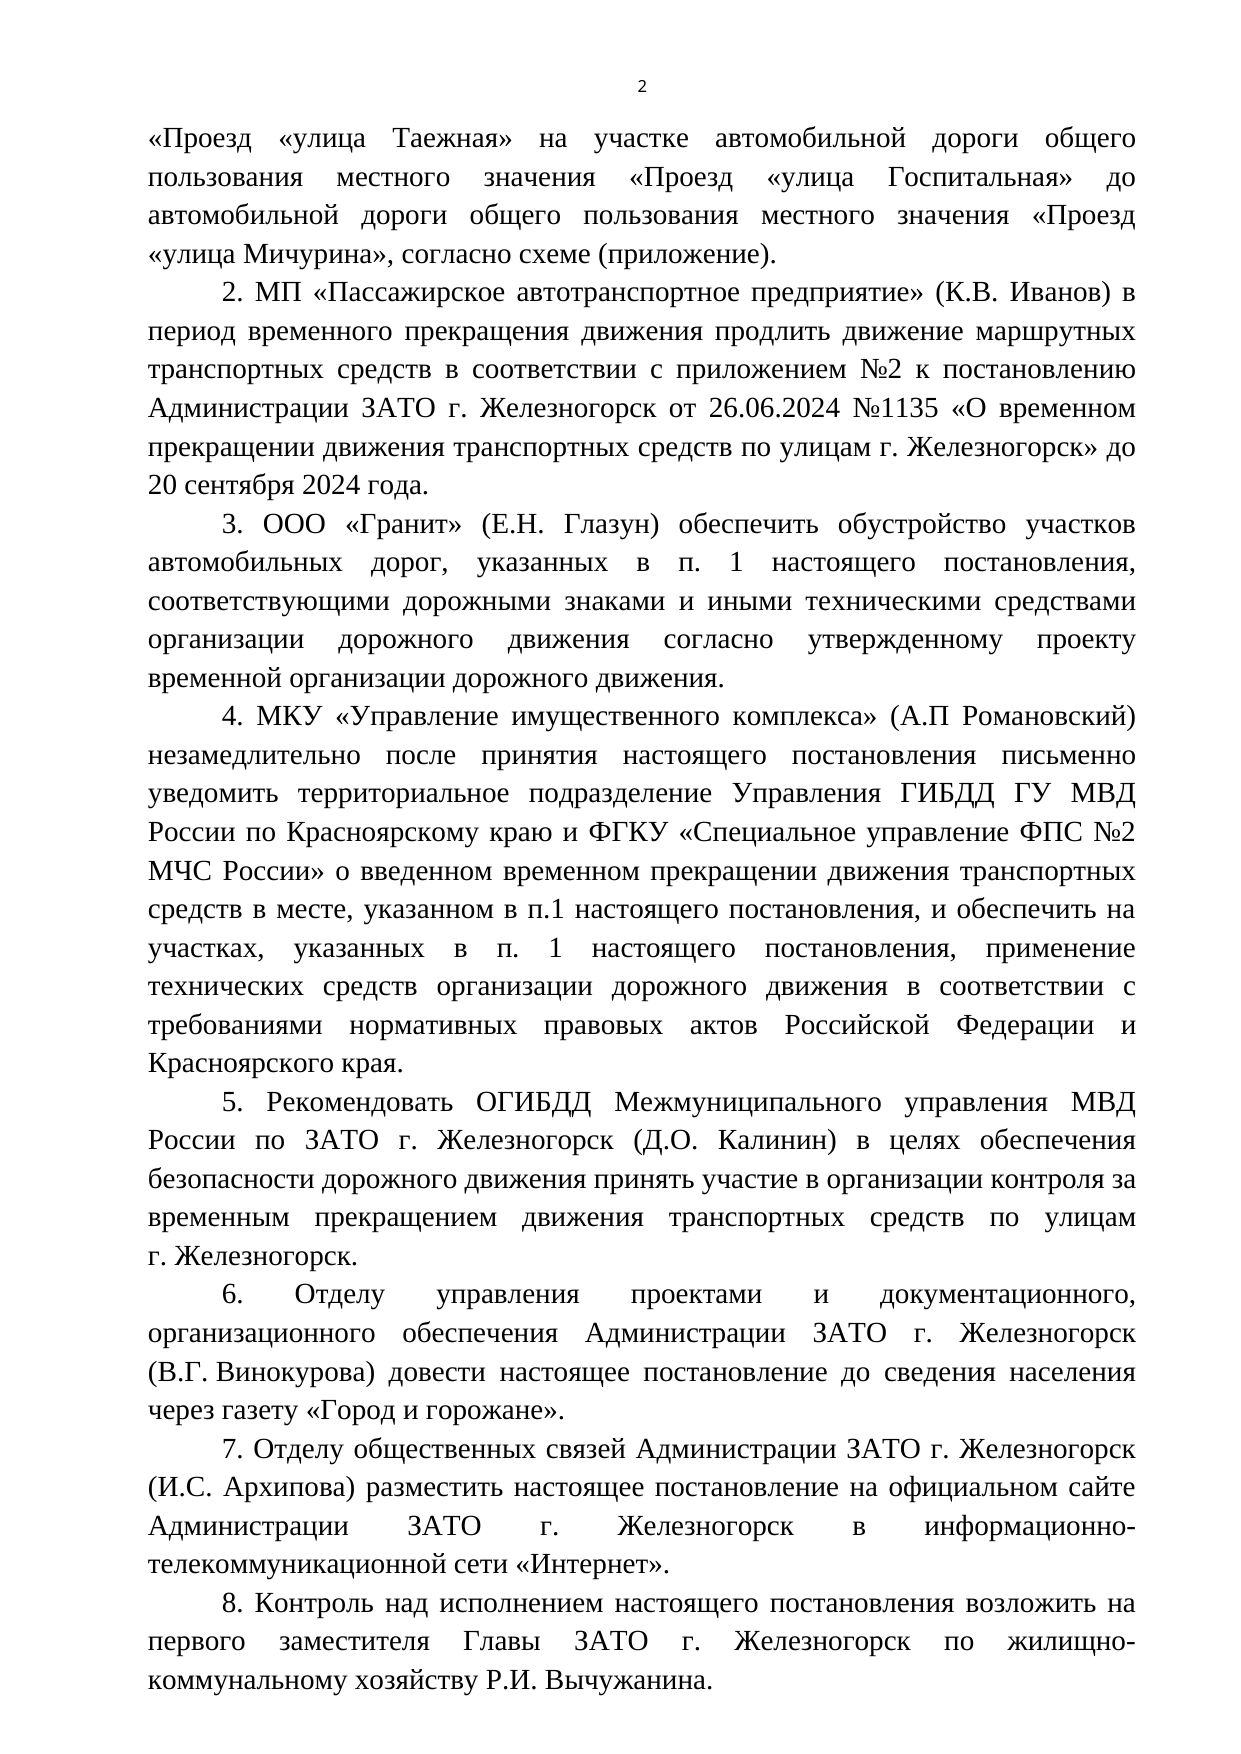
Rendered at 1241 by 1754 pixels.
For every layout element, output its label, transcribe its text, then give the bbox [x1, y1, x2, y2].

list 5. Рекомендовать ОГИБДД Межмуниципального управления МВД России по ЗАТО г. Железногорск (Д.О. Калинин) в целях обеспечения безопасности дорожного движения принять участие в организации контроля за временным прекращением движения транспортных средств по улицам г. Железногорск. [148, 1084, 1137, 1272]
list 7. Отделу общественных связей Администрации ЗАТО г. Железногорск (И.С. Архипова) разместить настоящее постановление на официальном сайте Администрации ЗАТО г. Железногорск в информационно-телекоммуникационной сети «Интернет». [148, 1431, 1137, 1580]
list 8. Контроль над исполнением настоящего постановления возложить на первого заместителя Главы ЗАТО г. Железногорск по жилищно-коммунальному хозяйству Р.И. Вычужанина. [148, 1585, 1137, 1696]
list 4. МКУ «Управление имущественного комплекса» (А.П Романовский) незамедлительно после принятия настоящего постановления письменно уведомить территориальное подразделение Управления ГИБДД ГУ МВД России по Красноярскому краю и ФГКУ «Специальное управление ФПС №2 МЧС России» о введенном временном прекращении движения транспортных средств в месте, указанном в п.1 настоящего постановления, и обеспечить на участках, указанных в п. 1 настоящего постановления, применение технических средств организации дорожного движения в соответствии с требованиями нормативных правовых актов Российской Федерации и Красноярского края. [148, 698, 1137, 1079]
list 2. МП «Пассажирское автотранспортное предприятие» (К.В. Иванов) в период временного прекращения движения продлить движение маршрутных транспортных средств в соответствии с приложением №2 к постановлению Администрации ЗАТО г. Железногорск от 26.06.2024 №1135 «О временном прекращении движения транспортных средств по улицам г. Железногорск» до 20 сентября 2024 года. [148, 274, 1137, 501]
list 6. Отделу управления проектами и документационного, организационного обеспечения Администрации ЗАТО г. Железногорск (В.Г. Винокурова) довести настоящее постановление до сведения населения через газету «Город и горожане». [148, 1277, 1137, 1426]
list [148, 120, 1137, 269]
list 3. ООО «Гранит» (Е.Н. Глазун) обеспечить обустройство участков автомобильных дорог, указанных в п. 1 настоящего постановления, соответствующими дорожными знаками и иными техническими средствами организации дорожного движения согласно утвержденному проекту временной организации дорожного движения. [148, 506, 1137, 693]
